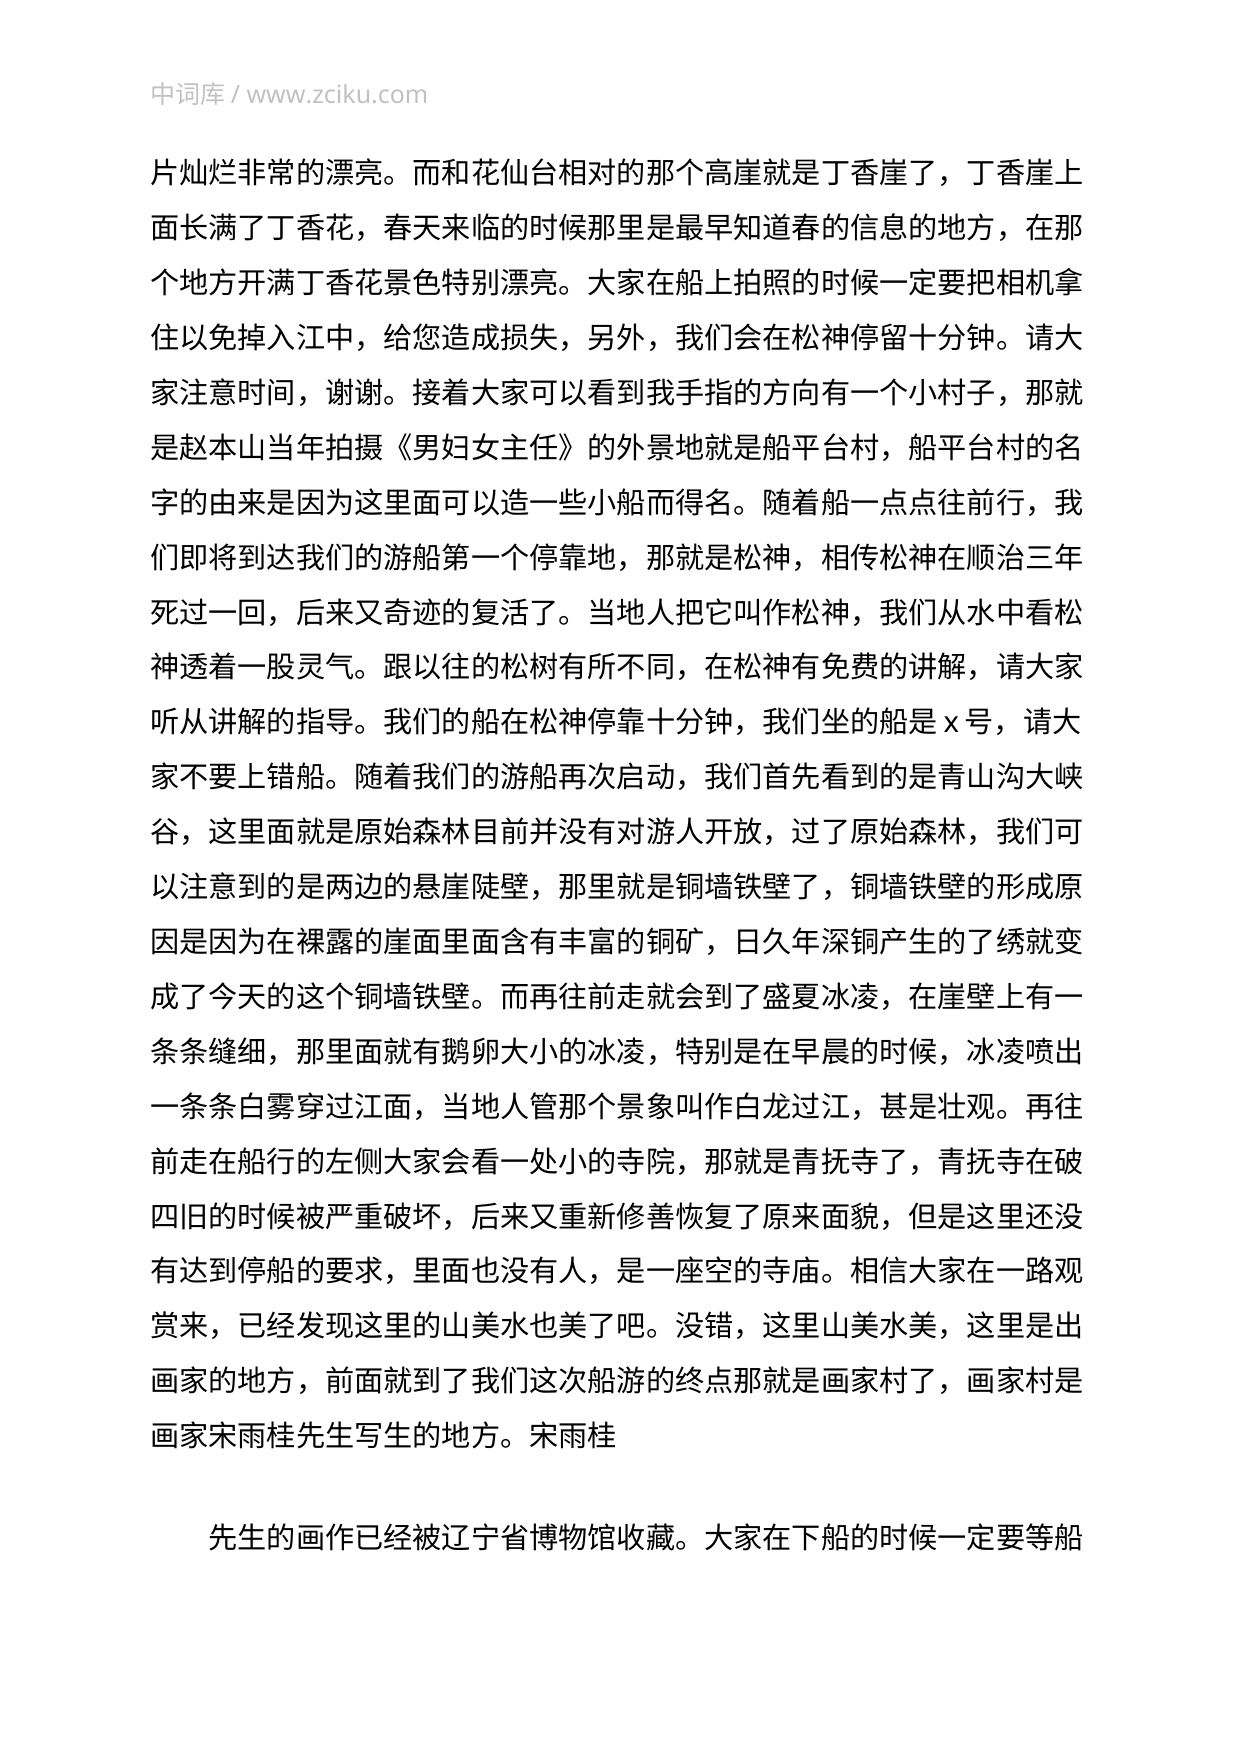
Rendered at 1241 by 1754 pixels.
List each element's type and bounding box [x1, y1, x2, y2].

text [150, 150, 1090, 1455]
text [150, 1514, 1090, 1557]
